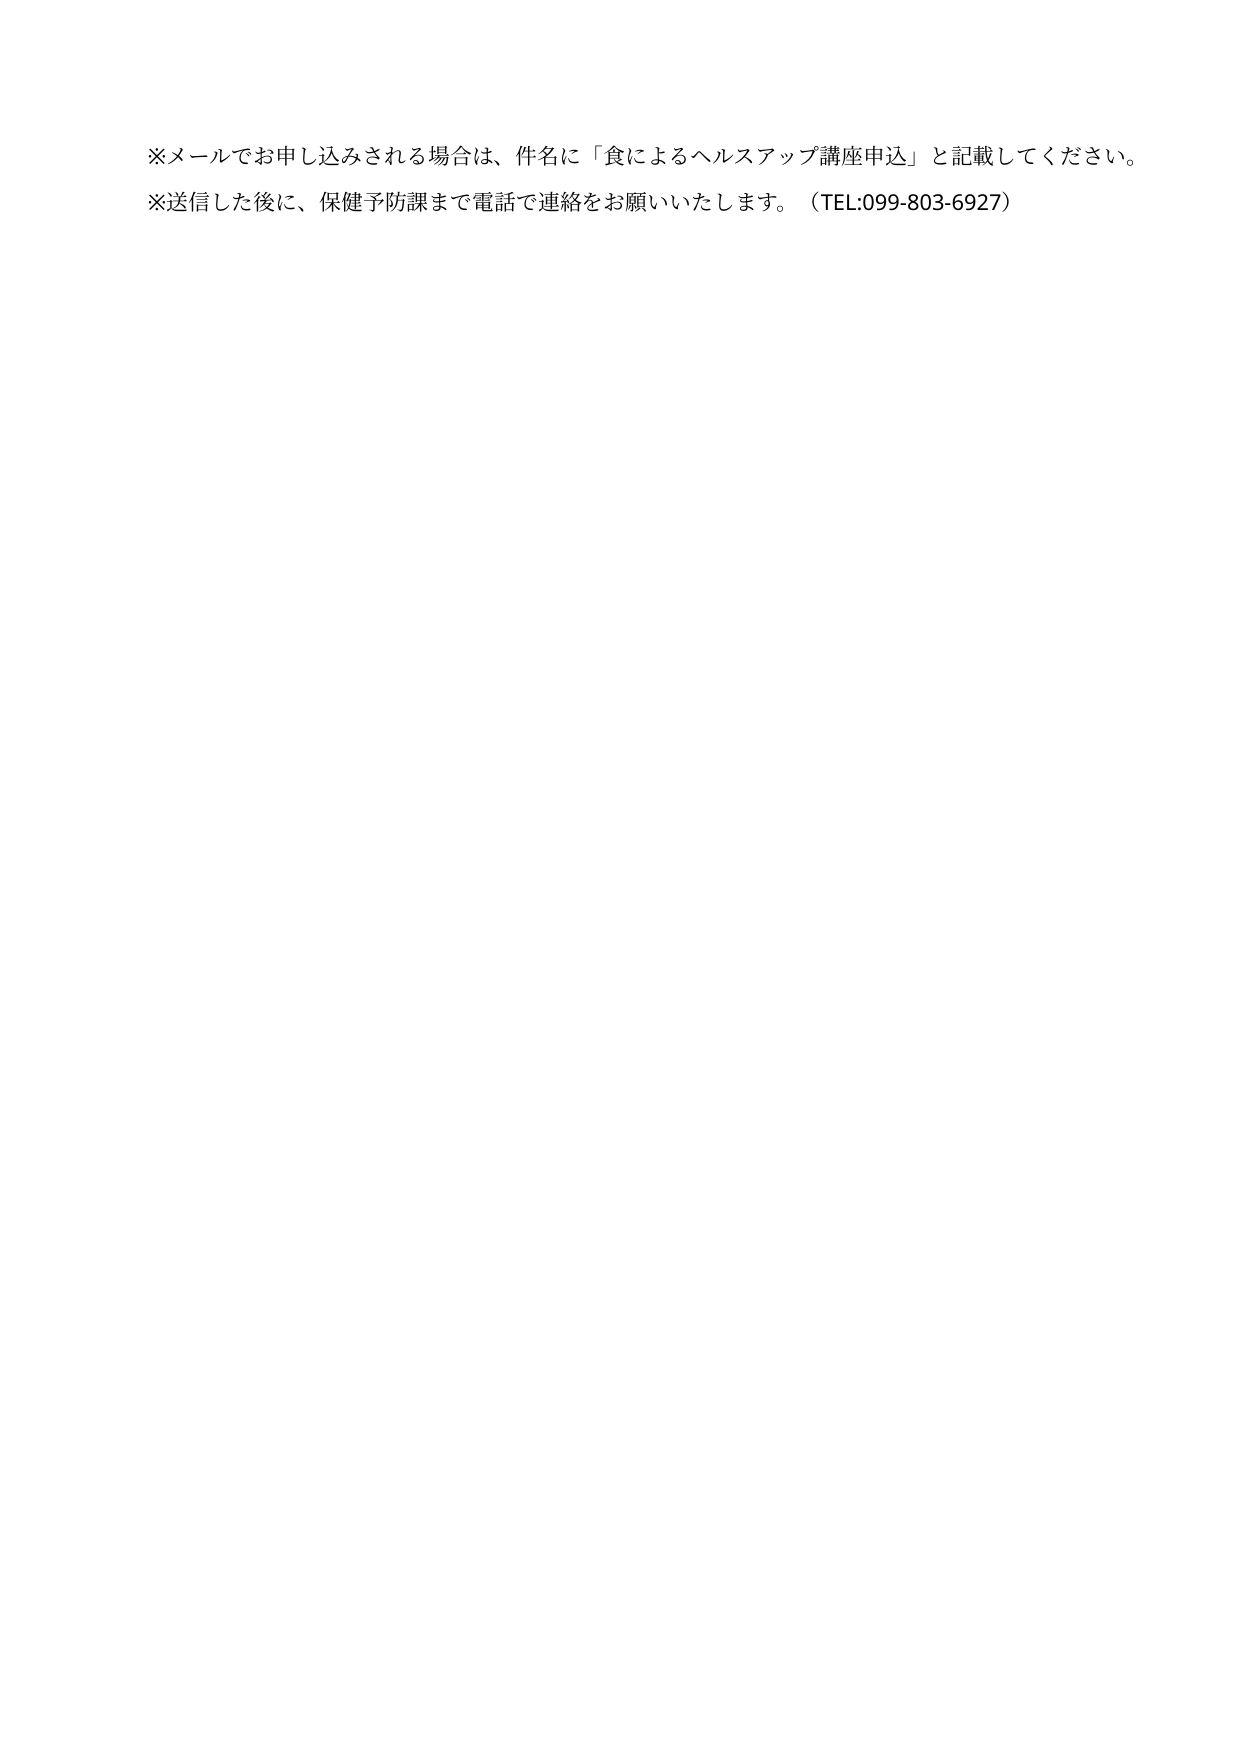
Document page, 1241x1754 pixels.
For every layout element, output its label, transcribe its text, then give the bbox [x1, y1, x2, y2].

text ※メールでお申し込みされる場合は、件名に「食によるヘルスアップ講座申込」と記載してください。 [148, 133, 1137, 178]
text ※送信した後に、保健予防課まで電話で連絡をお願いいたします。（TEL:099-803-6927） [148, 178, 1137, 224]
